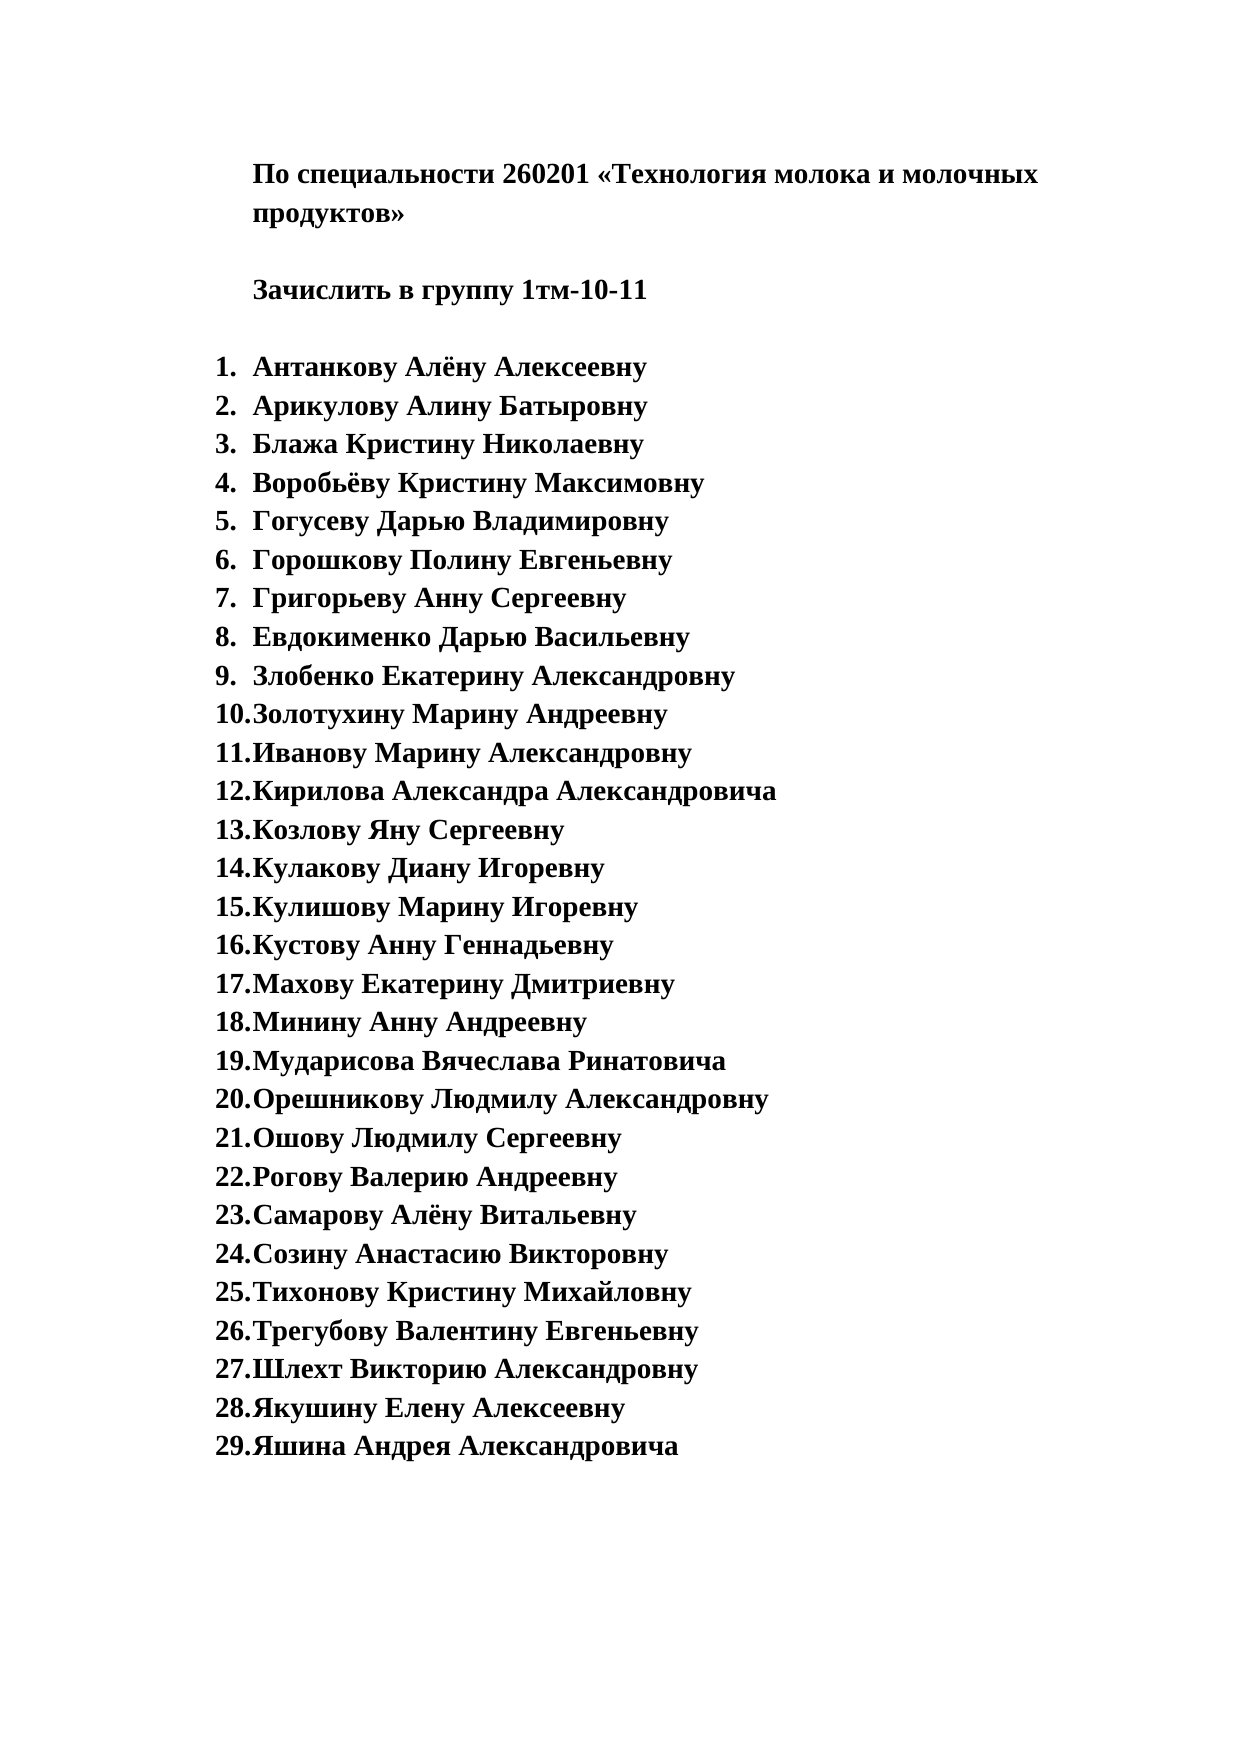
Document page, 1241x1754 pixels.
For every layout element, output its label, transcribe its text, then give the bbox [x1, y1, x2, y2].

list Гогусеву Дарью Владимировну [215, 503, 1152, 537]
list Ошову Людмилу Сергеевну [215, 1120, 1152, 1154]
list По специальности 260201 «Технология молока и молочных продуктов» [252, 157, 1152, 229]
list Козлову Яну Сергеевну [215, 812, 1152, 845]
list Кулишову Марину Игоревну [215, 889, 1152, 922]
list Воробьёву Кристину Максимовну [215, 465, 1152, 498]
list Кустову Анну Геннадьевну [215, 927, 1152, 961]
list Шлехт Викторию Александровну [215, 1351, 1152, 1385]
list Евдокименко Дарью Васильевну [215, 619, 1152, 653]
list Якушину Елену Алексеевну [215, 1390, 1152, 1423]
list Яшина Андрея Александровича [215, 1428, 1152, 1462]
list Блажа Кристину Николаевну [215, 426, 1152, 460]
list Тихонову Кристину Михайловну [215, 1274, 1152, 1308]
list Самарову Алёну Витальевну [215, 1197, 1152, 1231]
list Махову Екатерину Дмитриевну [215, 966, 1152, 999]
list Злобенко Екатерину Александровну [215, 658, 1152, 691]
list Мударисова Вячеслава Ринатовича [215, 1043, 1152, 1077]
list Горошкову Полину Евгеньевну [215, 542, 1152, 576]
list Золотухину Марину Андреевну [215, 696, 1152, 730]
list Трегубову Валентину Евгеньевну [215, 1313, 1152, 1346]
list Кулакову Диану Игоревну [215, 850, 1152, 884]
list Кирилова Александра Александровича [215, 773, 1152, 807]
list Орешникову Людмилу Александровну [215, 1082, 1152, 1115]
list Арикулову Алину Батыровну [215, 388, 1152, 421]
list Созину Анастасию Викторовну [215, 1236, 1152, 1269]
list Рогову Валерию Андреевну [215, 1159, 1152, 1192]
list Григорьеву Анну Сергеевну [215, 581, 1152, 614]
list Минину Анну Андреевну [215, 1004, 1152, 1038]
list Антанкову Алёну Алексеевну [215, 349, 1152, 383]
list Иванову Марину Александровну [215, 735, 1152, 768]
list Зачислить в группу 1тм-10-11 [252, 272, 1152, 306]
